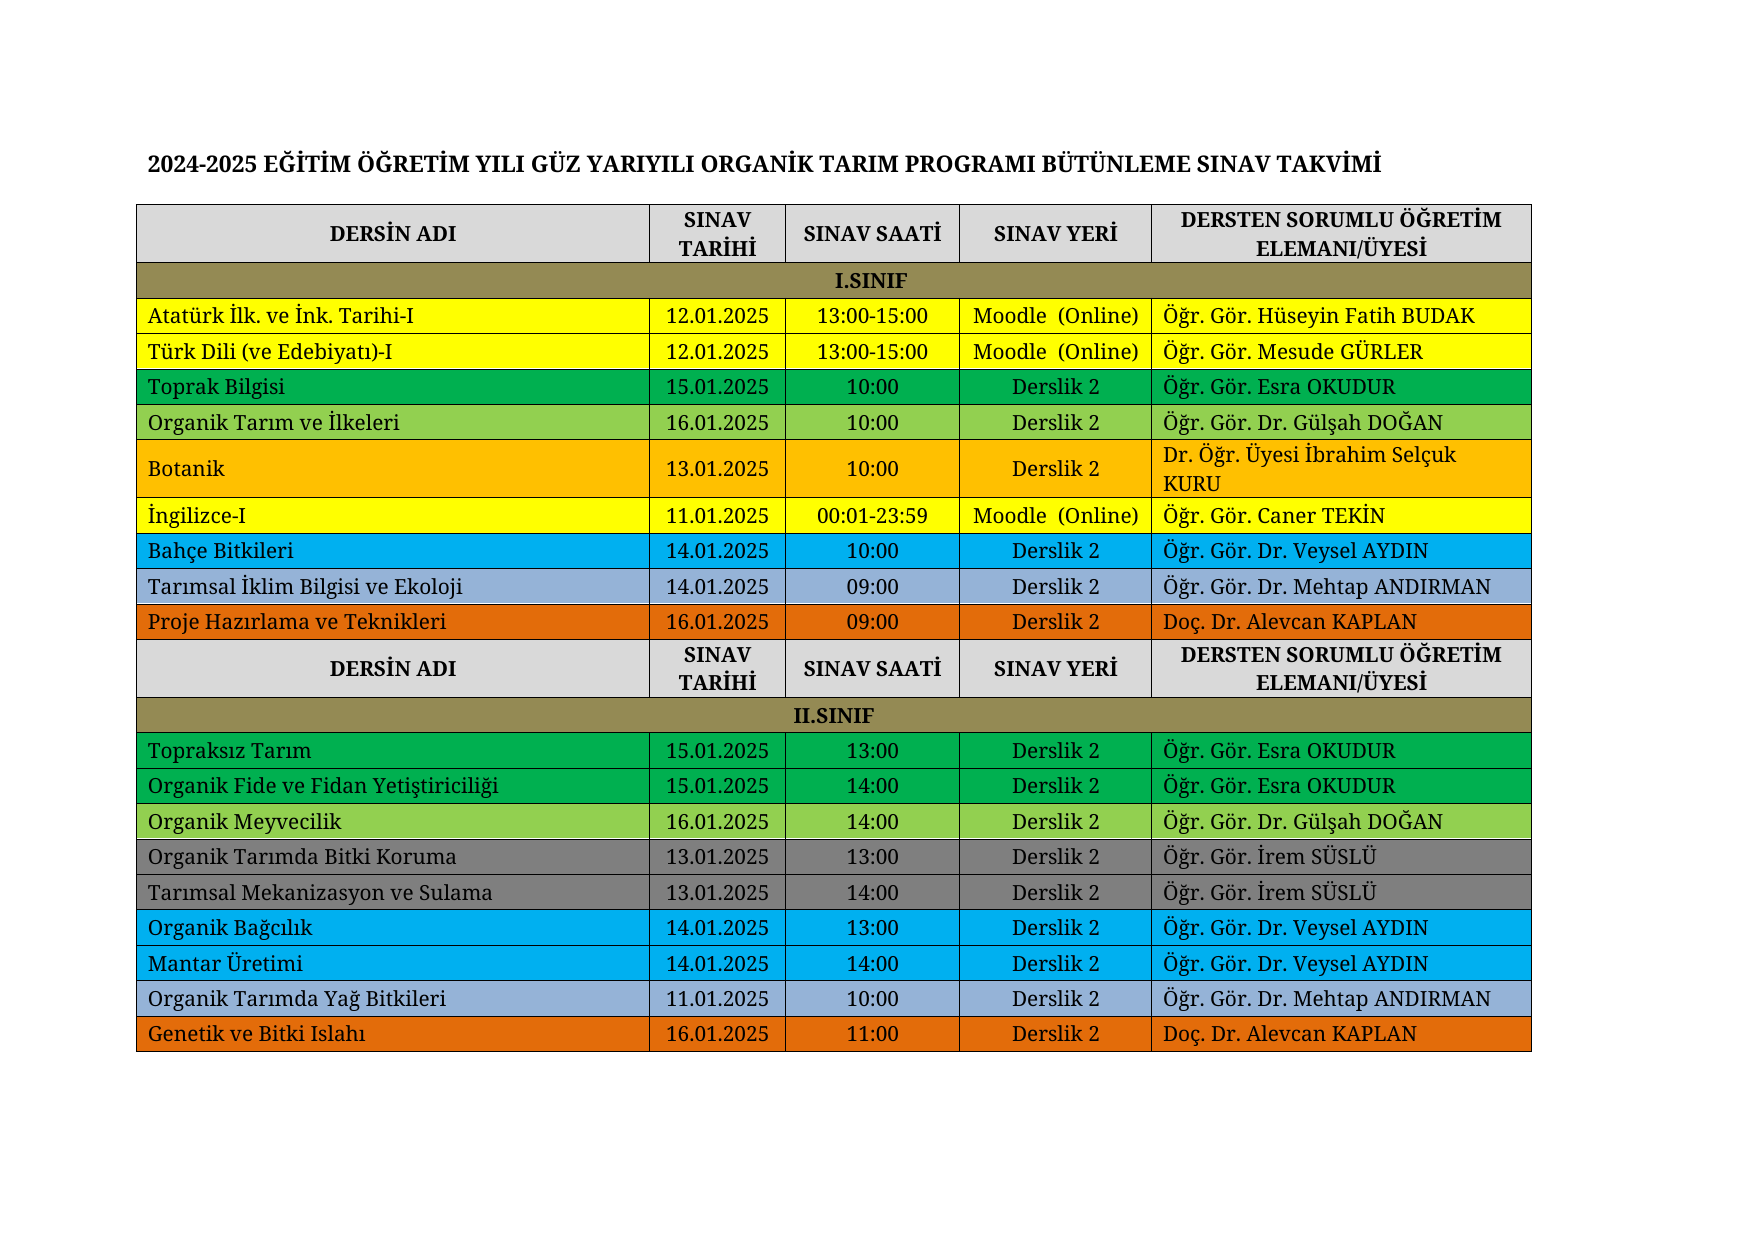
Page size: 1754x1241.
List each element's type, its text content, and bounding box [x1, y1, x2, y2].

table_cell I.SINIF [137, 263, 1531, 298]
table_cell Organik Tarım ve İlkeleri [137, 405, 649, 439]
table_cell 10:00 [786, 440, 959, 497]
table_cell SINAV TARİHİ [650, 640, 785, 697]
table_cell Öğr. Gör. Dr. Veysel AYDIN [1152, 534, 1531, 568]
table_cell Öğr. Gör. Esra OKUDUR [1152, 370, 1531, 404]
table_cell 16.01.2025 [650, 605, 785, 639]
table_cell Mantar Üretimi [137, 946, 649, 980]
table_cell Derslik 2 [960, 1017, 1151, 1051]
table_cell 15.01.2025 [650, 370, 785, 404]
table_cell DERSİN ADI [137, 640, 649, 697]
table_cell Öğr. Gör. Dr. Veysel AYDIN [1152, 946, 1531, 980]
table_cell 10:00 [786, 405, 959, 439]
table_cell 12.01.2025 [650, 334, 785, 368]
table_cell 11:00 [786, 1017, 959, 1051]
table_cell 14.01.2025 [650, 910, 785, 945]
table_cell Öğr. Gör. Dr. Veysel AYDIN [1152, 910, 1531, 945]
table_cell 13:00 [786, 733, 959, 768]
table_cell 14:00 [786, 875, 959, 909]
table_cell Moodle (Online) [960, 498, 1151, 533]
table_cell Toprak Bilgisi [137, 370, 649, 404]
table_cell 11.01.2025 [650, 981, 785, 1016]
table_cell Bahçe Bitkileri [137, 534, 649, 568]
table_cell Moodle (Online) [960, 299, 1151, 333]
table_cell Derslik 2 [960, 769, 1151, 803]
table_cell 11.01.2025 [650, 498, 785, 533]
table_cell Genetik ve Bitki Islahı [137, 1017, 649, 1051]
table_cell Dr. Öğr. Üyesi İbrahim Selçuk KURU [1152, 440, 1531, 497]
table_cell 12.01.2025 [650, 299, 785, 333]
table_header SINAV YERİ [960, 205, 1151, 262]
table_header SINAV SAATİ [786, 205, 959, 262]
table_cell Organik Tarımda Yağ Bitkileri [137, 981, 649, 1016]
table_cell Öğr. Gör. Dr. Mehtap ANDIRMAN [1152, 569, 1531, 603]
table_cell Öğr. Gör. Hüseyin Fatih BUDAK [1152, 299, 1531, 333]
table_cell 14.01.2025 [650, 534, 785, 568]
table_cell 14.01.2025 [650, 569, 785, 603]
table_cell 10:00 [786, 370, 959, 404]
table_cell 15.01.2025 [650, 769, 785, 803]
table_cell Moodle (Online) [960, 334, 1151, 368]
table_cell Derslik 2 [960, 605, 1151, 639]
table_cell Öğr. Gör. Dr. Gülşah DOĞAN [1152, 405, 1531, 439]
table_cell 13:00-15:00 [786, 299, 959, 333]
table_cell Organik Meyvecilik [137, 804, 649, 838]
table_cell 14:00 [786, 804, 959, 838]
table_cell Proje Hazırlama ve Teknikleri [137, 605, 649, 639]
table_cell 10:00 [786, 534, 959, 568]
table_cell 16.01.2025 [650, 804, 785, 838]
table_cell 14:00 [786, 946, 959, 980]
table_cell 10:00 [786, 981, 959, 1016]
table_cell Doç. Dr. Alevcan KAPLAN [1152, 1017, 1531, 1051]
table_cell Derslik 2 [960, 733, 1151, 768]
table_cell Organik Bağcılık [137, 910, 649, 945]
table_cell Botanik [137, 440, 649, 497]
table_cell II.SINIF [137, 698, 1531, 732]
table_cell Derslik 2 [960, 910, 1151, 945]
table_cell 15.01.2025 [650, 733, 785, 768]
table_cell Öğr. Gör. İrem SÜSLÜ [1152, 875, 1531, 909]
table_cell 00:01-23:59 [786, 498, 959, 533]
table_cell 14:00 [786, 769, 959, 803]
table_cell Tarımsal İklim Bilgisi ve Ekoloji [137, 569, 649, 603]
table_cell Türk Dili (ve Edebiyatı)-I [137, 334, 649, 368]
text 2024-2025 EĞİTİM ÖĞRETİM YILI GÜZ YARIYILI ORGANİK TARIM PROGRAMI BÜTÜNLEME SINAV TAKVİMİ [148, 148, 1606, 179]
table_cell SINAV SAATİ [786, 640, 959, 697]
table_cell 13:00 [786, 910, 959, 945]
table_header SINAV TARİHİ [650, 205, 785, 262]
table_cell 16.01.2025 [650, 1017, 785, 1051]
table_cell Öğr. Gör. Esra OKUDUR [1152, 769, 1531, 803]
table_cell Derslik 2 [960, 569, 1151, 603]
table_cell Derslik 2 [960, 875, 1151, 909]
table_cell 13.01.2025 [650, 440, 785, 497]
table_cell Organik Tarımda Bitki Koruma [137, 840, 649, 874]
table_cell Öğr. Gör. Dr. Gülşah DOĞAN [1152, 804, 1531, 838]
table_cell Öğr. Gör. Esra OKUDUR [1152, 733, 1531, 768]
table_header DERSİN ADI [137, 205, 649, 262]
table_cell 14.01.2025 [650, 946, 785, 980]
table_cell Derslik 2 [960, 981, 1151, 1016]
table_cell 13:00 [786, 840, 959, 874]
table_cell SINAV YERİ [960, 640, 1151, 697]
table_cell Derslik 2 [960, 440, 1151, 497]
table_cell Atatürk İlk. ve İnk. Tarihi-I [137, 299, 649, 333]
table_cell Doç. Dr. Alevcan KAPLAN [1152, 605, 1531, 639]
table_cell 13.01.2025 [650, 840, 785, 874]
table_cell Derslik 2 [960, 534, 1151, 568]
table_header DERSTEN SORUMLU ÖĞRETİM ELEMANI/ÜYESİ [1152, 205, 1531, 262]
table_cell 09:00 [786, 569, 959, 603]
table_cell İngilizce-I [137, 498, 649, 533]
table_cell 09:00 [786, 605, 959, 639]
table_cell Öğr. Gör. Mesude GÜRLER [1152, 334, 1531, 368]
table_cell Öğr. Gör. Caner TEKİN [1152, 498, 1531, 533]
table_cell Öğr. Gör. Dr. Mehtap ANDIRMAN [1152, 981, 1531, 1016]
table_cell Organik Fide ve Fidan Yetiştiriciliği [137, 769, 649, 803]
table_cell Derslik 2 [960, 804, 1151, 838]
table_cell 13:00-15:00 [786, 334, 959, 368]
table_cell 13.01.2025 [650, 875, 785, 909]
table_cell Derslik 2 [960, 405, 1151, 439]
table_cell 16.01.2025 [650, 405, 785, 439]
table_cell Derslik 2 [960, 840, 1151, 874]
table_cell Derslik 2 [960, 370, 1151, 404]
table_cell DERSTEN SORUMLU ÖĞRETİM ELEMANI/ÜYESİ [1152, 640, 1531, 697]
table_cell Topraksız Tarım [137, 733, 649, 768]
table_cell Tarımsal Mekanizasyon ve Sulama [137, 875, 649, 909]
table_cell Derslik 2 [960, 946, 1151, 980]
table_cell Öğr. Gör. İrem SÜSLÜ [1152, 840, 1531, 874]
